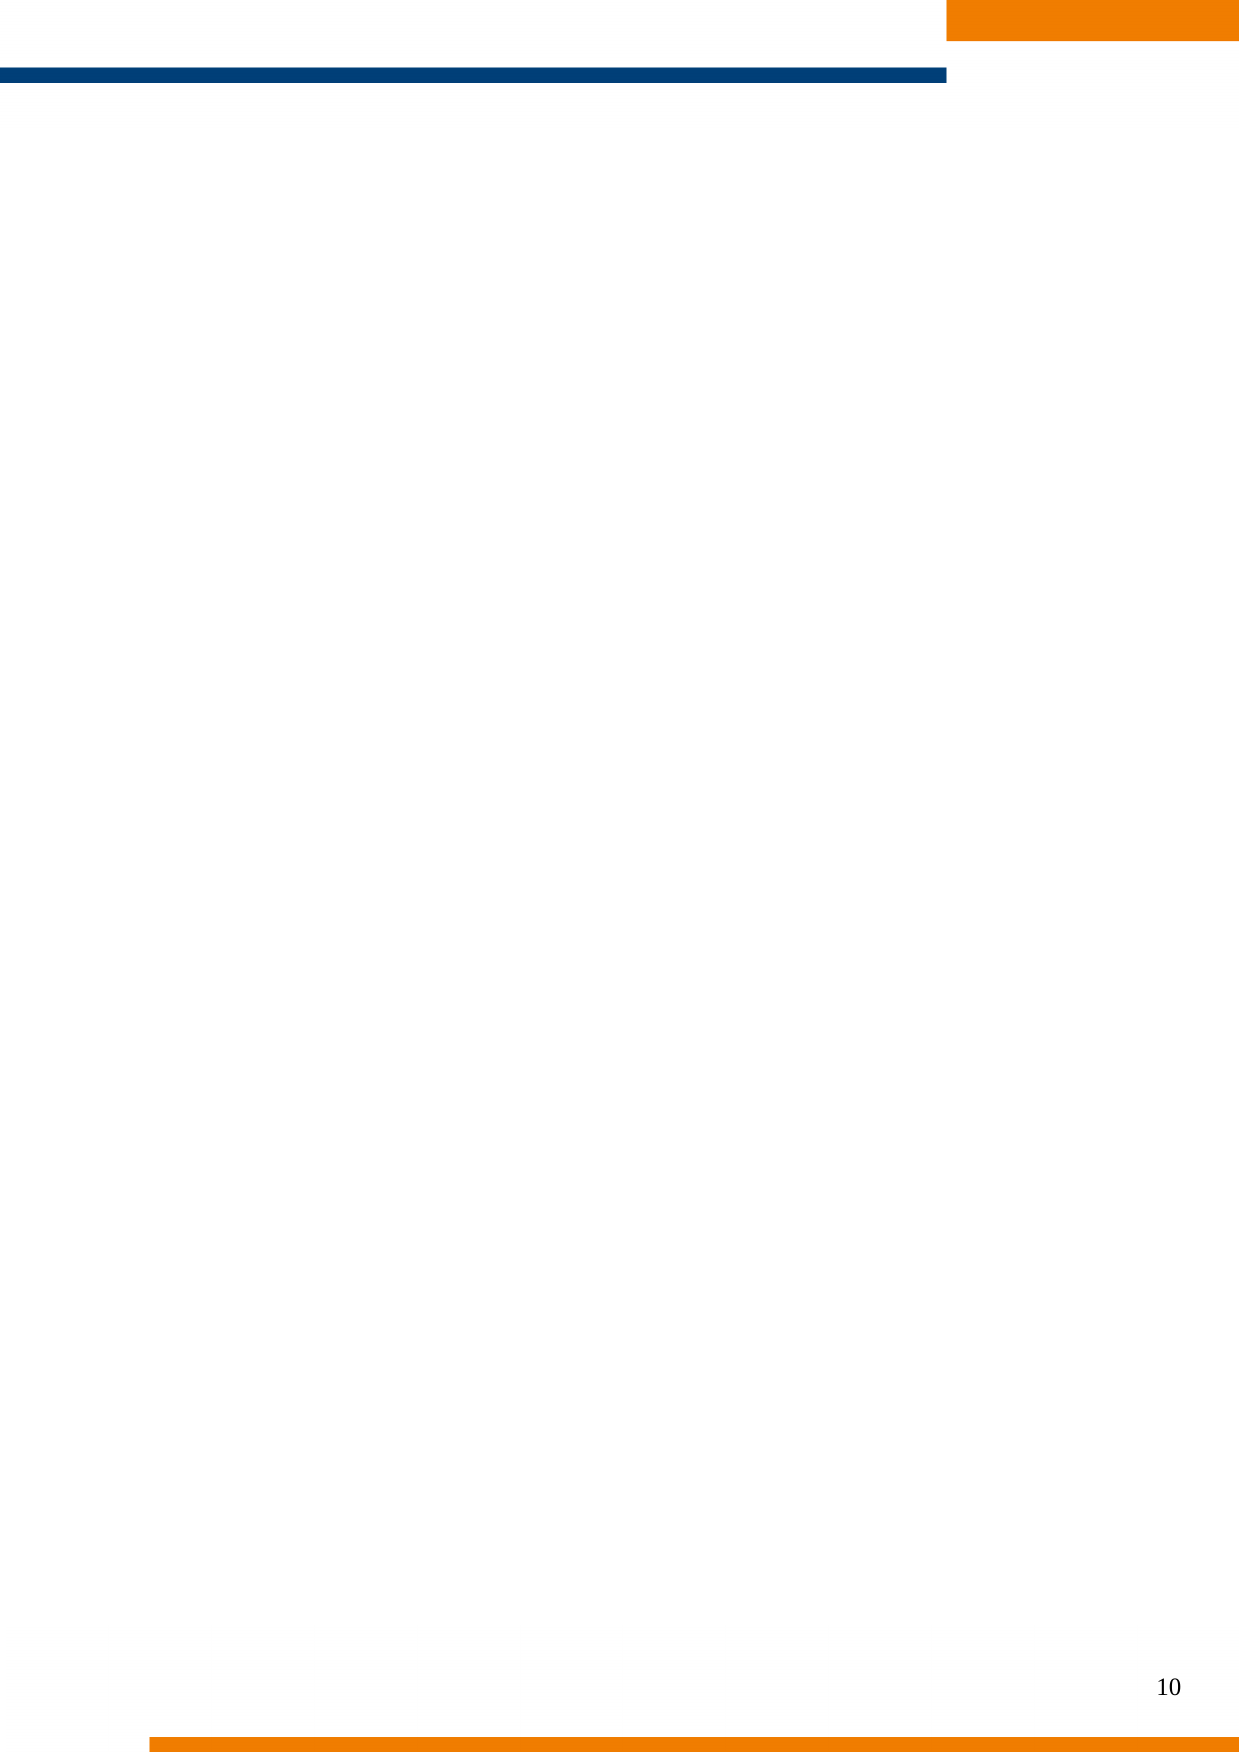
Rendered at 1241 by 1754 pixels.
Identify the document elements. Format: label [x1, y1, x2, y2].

picture [6, 1625, 1239, 1752]
picture [0, 0, 1239, 128]
